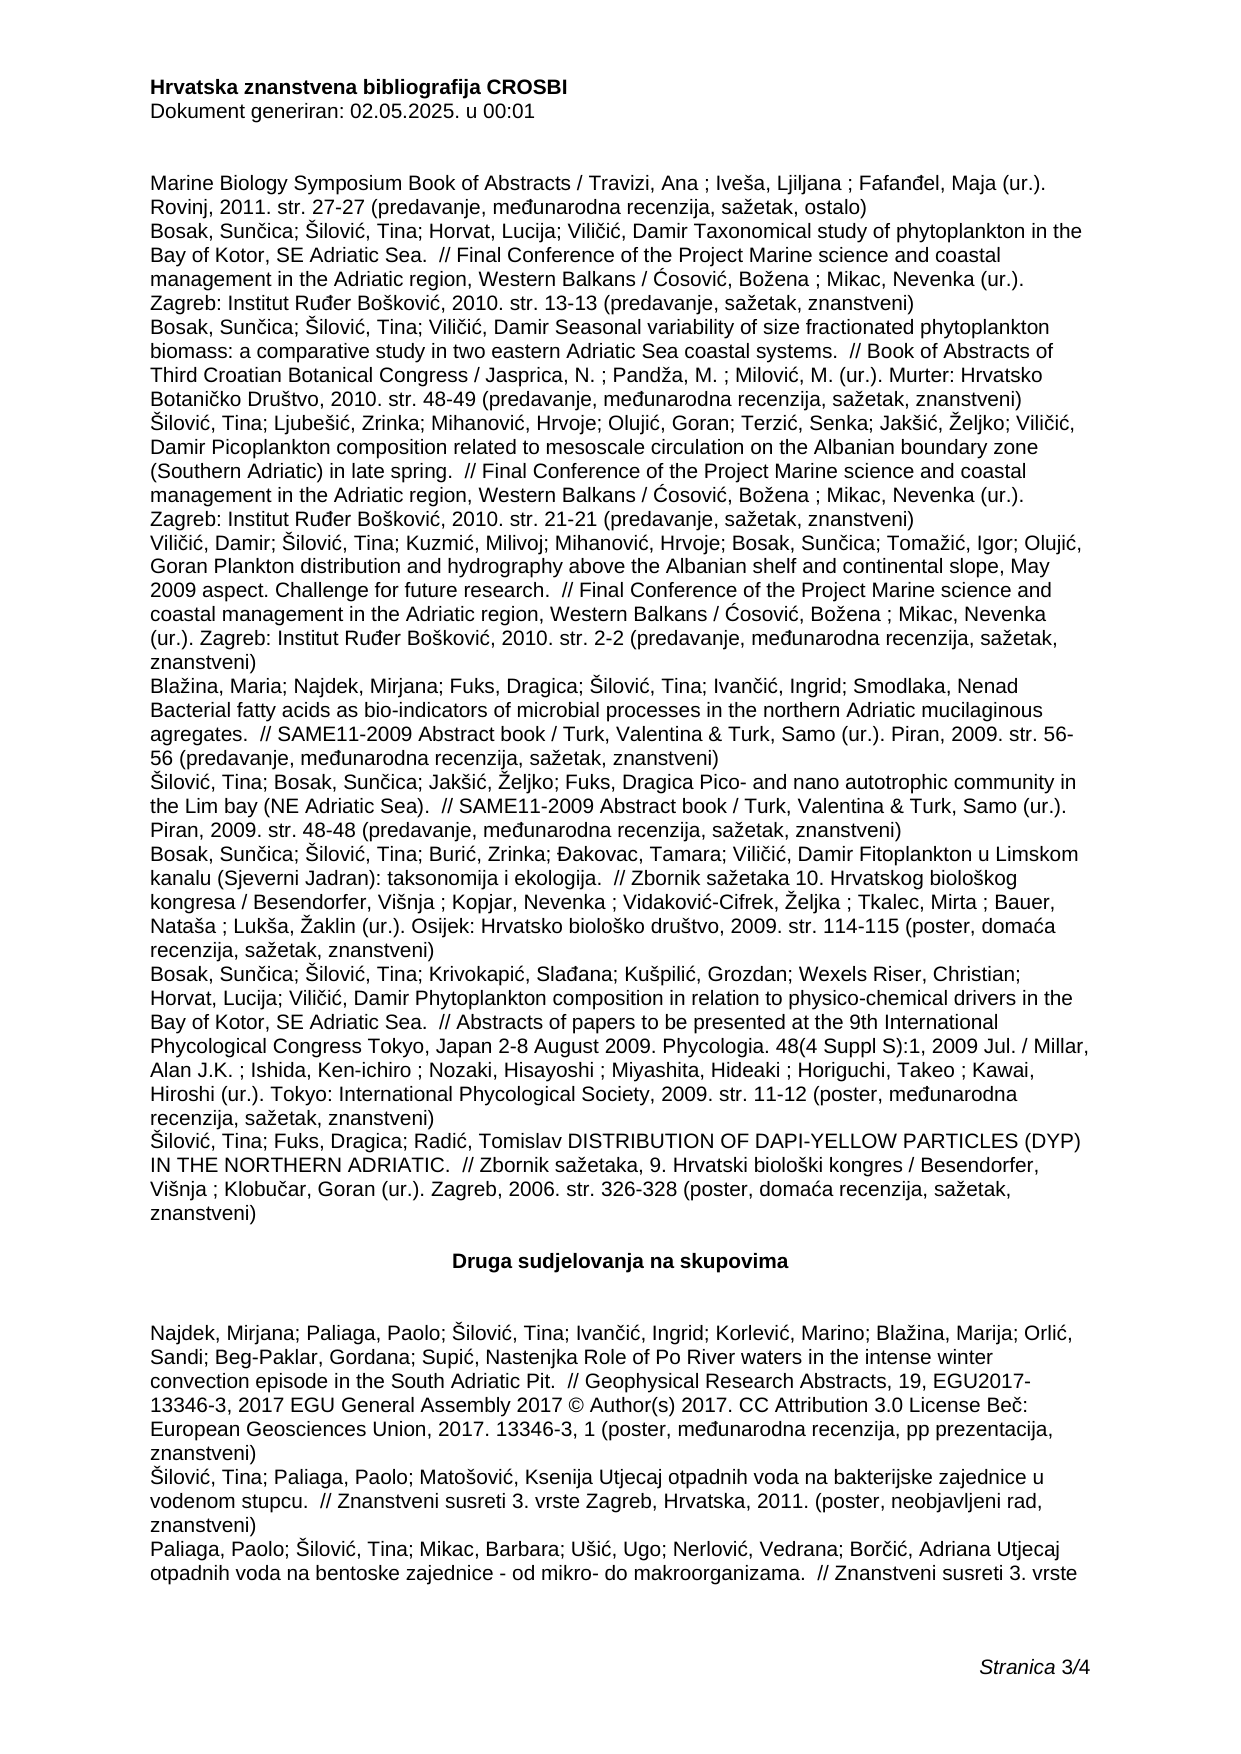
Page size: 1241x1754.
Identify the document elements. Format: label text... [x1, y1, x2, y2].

text Šilović, Tina; Ljubešić, Zrinka; Mihanović, Hrvoje; Olujić, Goran; Terzić, Senka; Jakšić, Željko; Viličić, Damir [150, 411, 1090, 530]
text Blažina, Maria; Najdek, Mirjana; Fuks, Dragica; Šilović, Tina; Ivančić, Ingrid; Smodlaka, Nenad [150, 674, 1090, 770]
text Bosak, Sunčica; Šilović, Tina; Burić, Zrinka; Đakovac, Tamara; Viličić, Damir [150, 842, 1090, 962]
text Šilović, Tina; Bosak, Sunčica; Jakšić, Željko; Fuks, Dragica [150, 770, 1090, 842]
text Šilović, Tina; Fuks, Dragica; Radić, Tomislav [150, 1129, 1090, 1225]
text Viličić, Damir; Šilović, Tina; Kuzmić, Milivoj; Mihanović, Hrvoje; Bosak, Sunčica; Tomažić, Igor; Olujić, Goran [150, 530, 1090, 674]
text Šilović, Tina; Paliaga, Paolo; Matošović, Ksenija [150, 1465, 1090, 1537]
text Bosak, Sunčica; Šilović, Tina; Horvat, Lucija; Viličić, Damir [150, 219, 1090, 315]
subtitle Druga sudjelovanja na skupovima [150, 1249, 1090, 1273]
text Najdek, Mirjana; Paliaga, Paolo; Šilović, Tina; Ivančić, Ingrid; Korlević, Marino; Blažina, Marija; Orlić, Sandi; Beg-Paklar, Gordana; Supić, Nastenjka [150, 1321, 1090, 1465]
text Bosak, Sunčica; Šilović, Tina; Viličić, Damir [150, 315, 1090, 411]
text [150, 171, 1090, 219]
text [150, 1537, 1090, 1584]
text Bosak, Sunčica; Šilović, Tina; Krivokapić, Slađana; Kušpilić, Grozdan; Wexels Riser, Christian; Horvat, Lucija; Viličić, Damir [150, 962, 1090, 1129]
